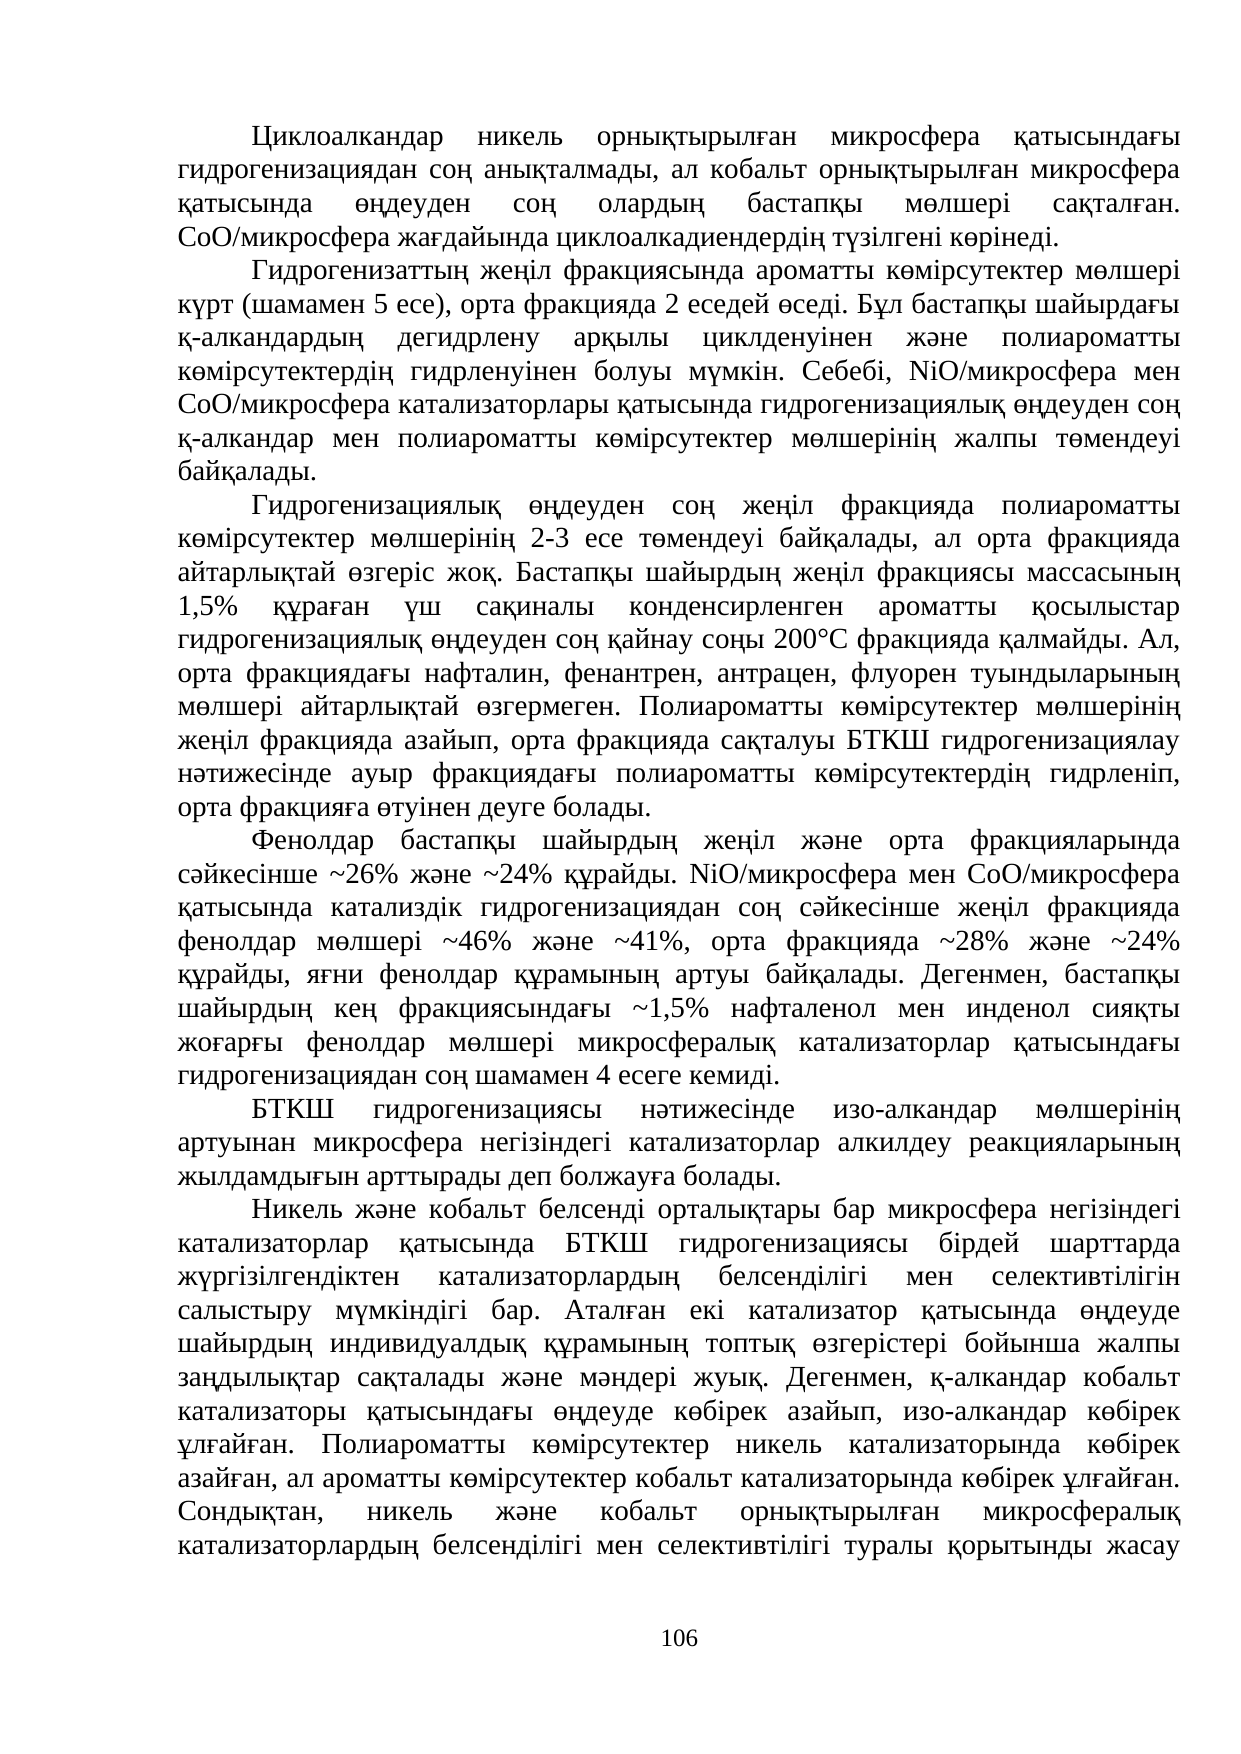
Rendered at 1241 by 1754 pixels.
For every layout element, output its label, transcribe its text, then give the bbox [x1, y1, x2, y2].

text Гидрогенизациялық өңдеуден соң жеңіл фракцияда полиароматты көмірсутектер мөлшерінің 2-3 есе төмендеуі байқалады, ал орта фракцияда айтарлықтай өзгеріс жоқ. Бастапқы шайырдың жеңіл фракциясы массасының 1,5% құраған үш сақиналы конденсирленген ароматты қосылыстар гидрогенизациялық өңдеуден соң қайнау соңы 200°С фракцияда қалмайды. Ал, орта фракциядағы нафталин, фенантрен, антрацен, флуорен туындыларының мөлшері айтарлықтай өзгермеген. Полиароматты көмірсутектер мөлшерінің жеңіл фракцияда азайып, орта фракцияда сақталуы БТКШ гидрогенизациялау нәтижесінде ауыр фракциядағы полиароматты көмірсутектердің гидрленіп, орта фракцияға өтуінен деуге болады. [177, 487, 1181, 822]
text БТКШ гидрогенизациясы нәтижесінде изо-алкандар мөлшерінің артуынан микросфера негізіндегі катализаторлар алкилдеу реакцияларының жылдамдығын арттырады деп болжауға болады. [177, 1091, 1181, 1191]
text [177, 1191, 1181, 1560]
text Гидрогенизаттың жеңіл фракциясында ароматты көмірсутектер мөлшері күрт (шамамен 5 есе), орта фракцияда 2 еседей өседі. Бұл бастапқы шайырдағы қ-алкандардың дегидрлену арқылы циклденуінен және полиароматты көмірсутектердің гидрленуінен болуы мүмкін. Себебі, NiO/микросфера мен CoO/микросфера катализаторлары қатысында гидрогенизациялық өңдеуден соң қ-алкандар мен полиароматты көмірсутектер мөлшерінің жалпы төмендеуі байқалады. [177, 252, 1181, 487]
text Фенолдар бастапқы шайырдың жеңіл және орта фракцияларында сәйкесінше ~26% және ~24% құрайды. NiO/микросфера мен CoO/микросфера қатысында катализдік гидрогенизациядан соң сәйкесінше жеңіл фракцияда фенолдар мөлшері ~46% және ~41%, орта фракцияда ~28% және ~24% құрайды, яғни фенолдар құрамының артуы байқалады. Дегенмен, бастапқы шайырдың кең фракциясындағы ~1,5% нафталенол мен инденол сияқты жоғарғы фенолдар мөлшері микросфералық катализаторлар қатысындағы гидрогенизациядан соң шамамен 4 есеге кемиді. [177, 822, 1181, 1091]
text Циклоалкандар никель орнықтырылған микросфера қатысындағы гидрогенизациядан соң анықталмады, ал кобальт орнықтырылған микросфера қатысында өңдеуден соң олардың бастапқы мөлшері сақталған. CoO/микросфера жағдайында циклоалкадиендердің түзілгені көрінеді. [177, 118, 1181, 252]
